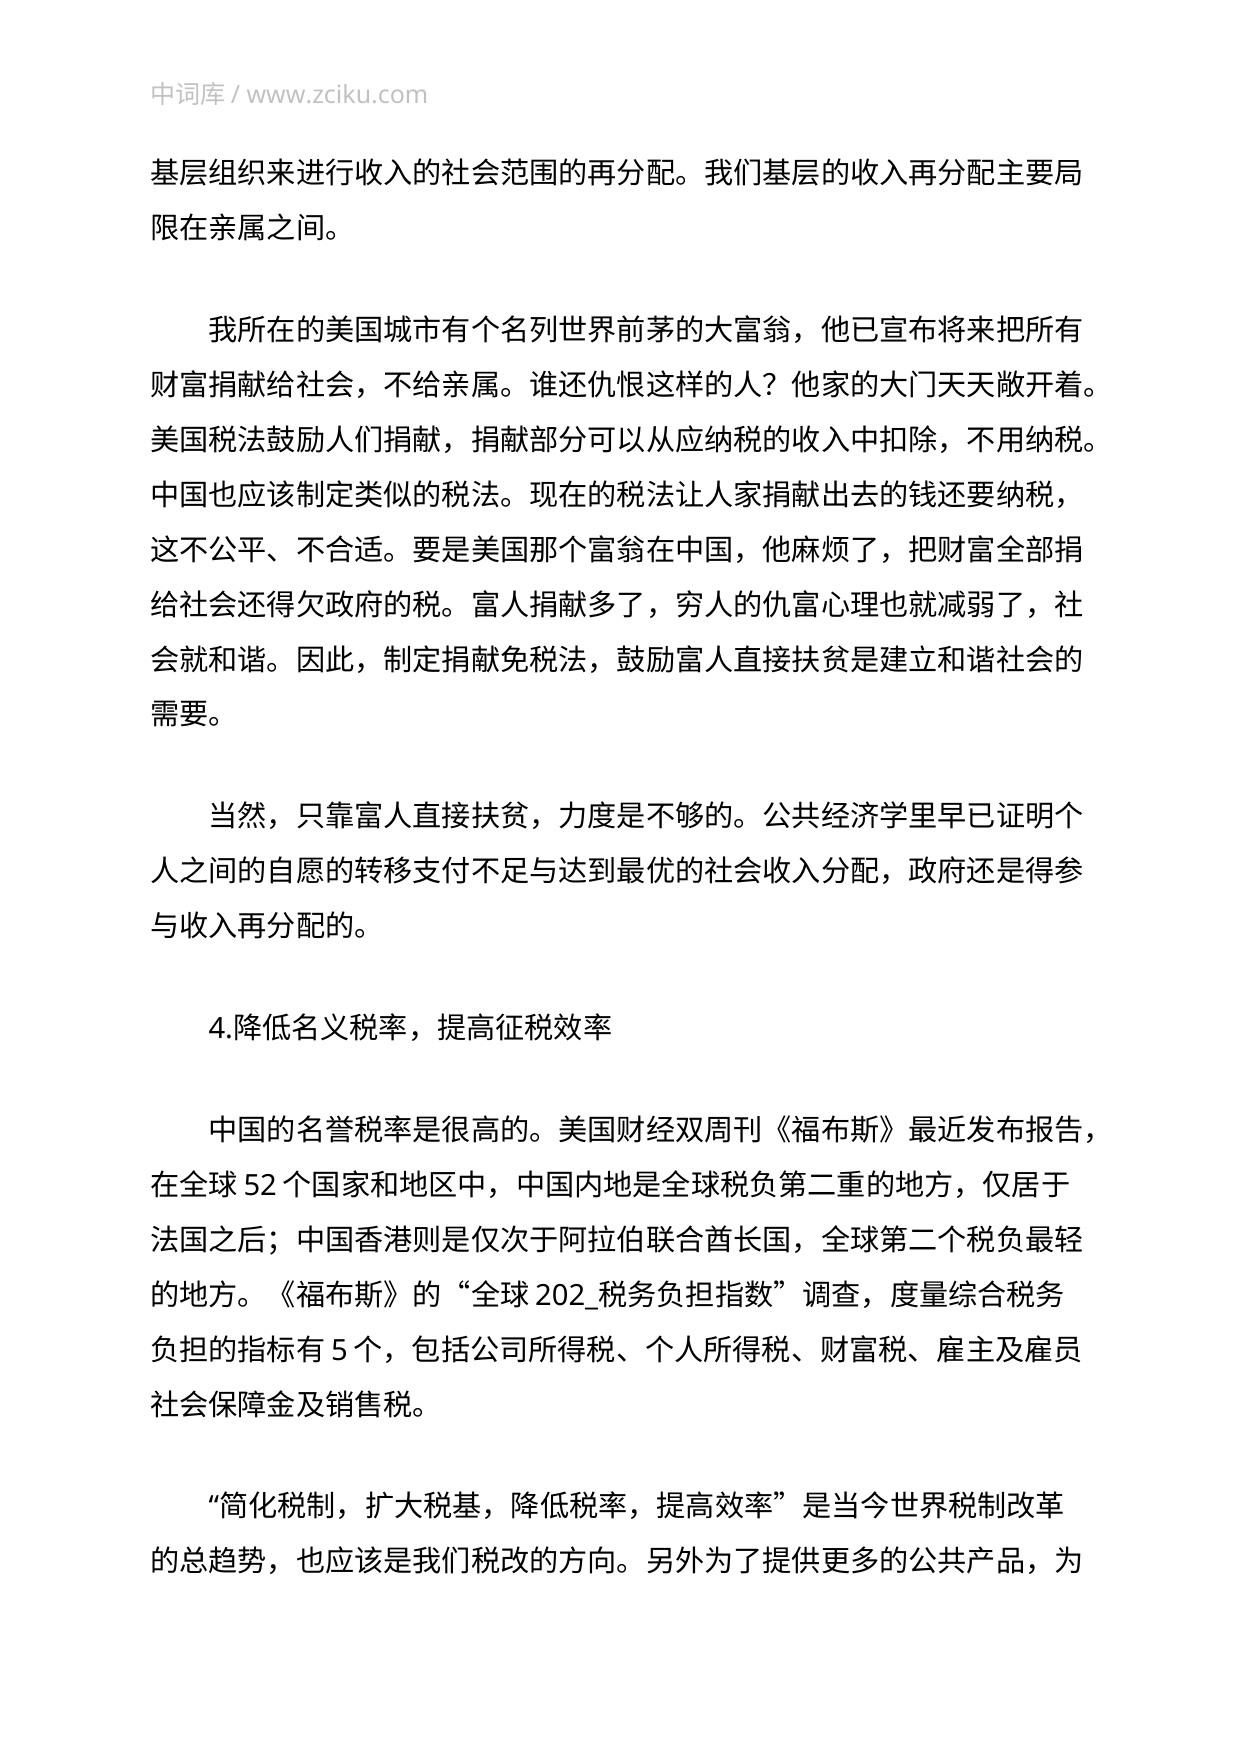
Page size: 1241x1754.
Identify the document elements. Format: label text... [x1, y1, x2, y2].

text 当然，只靠富人直接扶贫，力度是不够的。公共经济学里早已证明个人之间的自愿的转移支付不足与达到最优的社会收入分配，政府还是得参与收入再分配的。 [150, 793, 1090, 945]
text 中国的名誉税率是很高的。美国财经双周刊《福布斯》最近发布报告，在全球52个国家和地区中，中国内地是全球税负第二重的地方，仅居于法国之后；中国香港则是仅次于阿拉伯联合酋长国，全球第二个税负最轻的地方。《福布斯》的“全球202_税务负担指数”调查，度量综合税务负担的指标有5个，包括公司所得税、个人所得税、财富税、雇主及雇员社会保障金及销售税。 [150, 1106, 1090, 1423]
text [150, 150, 1090, 247]
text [150, 1483, 1090, 1580]
text 4.降低名义税率，提高征税效率 [150, 1004, 1090, 1047]
text 我所在的美国城市有个名列世界前茅的大富翁，他已宣布将来把所有财富捐献给社会，不给亲属。谁还仇恨这样的人？他家的大门天天敞开着。美国税法鼓励人们捐献，捐献部分可以从应纳税的收入中扣除，不用纳税。中国也应该制定类似的税法。现在的税法让人家捐献出去的钱还要纳税，这不公平、不合适。要是美国那个富翁在中国，他麻烦了，把财富全部捐给社会还得欠政府的税。富人捐献多了，穷人的仇富心理也就减弱了，社会就和谐。因此，制定捐献免税法，鼓励富人直接扶贫是建立和谐社会的需要。 [150, 307, 1090, 733]
